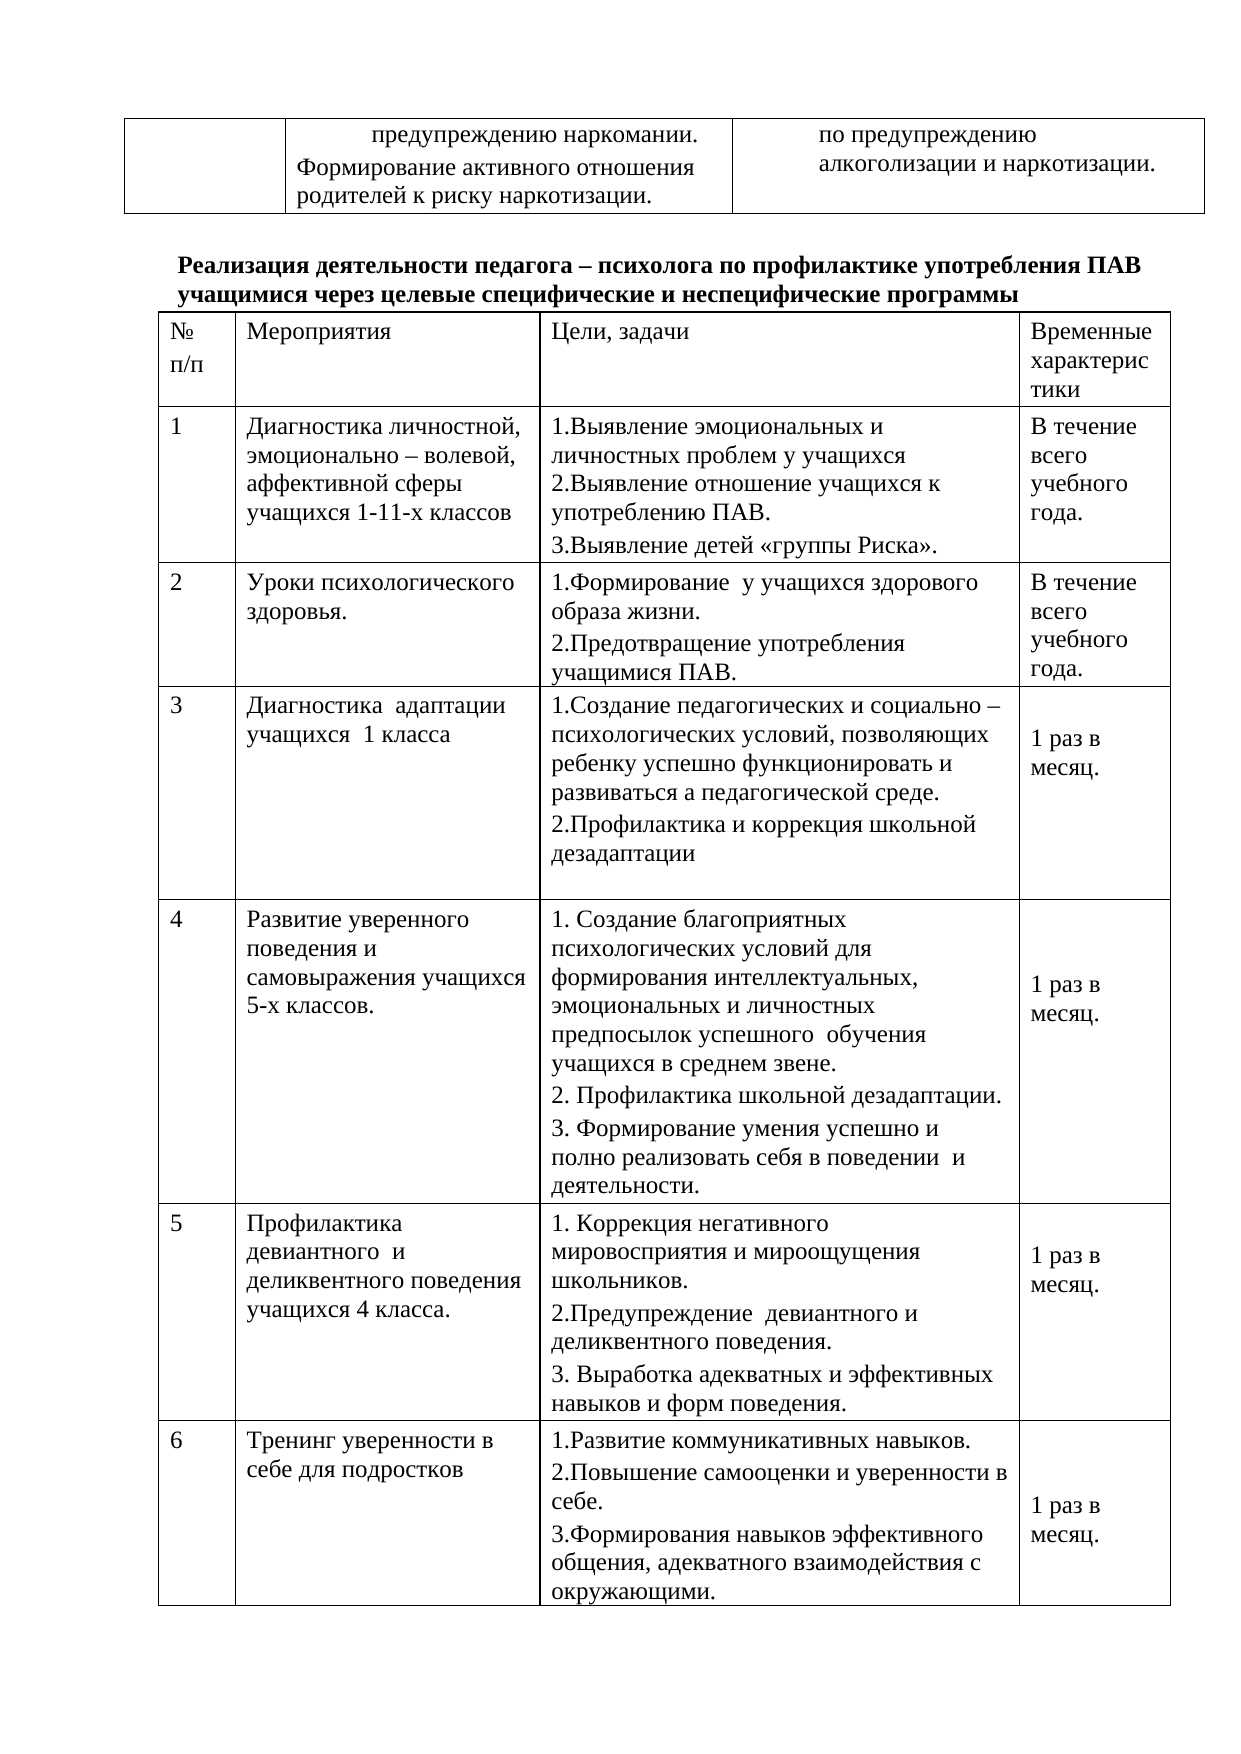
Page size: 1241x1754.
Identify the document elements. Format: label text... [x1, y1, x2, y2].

table_header № п/п [159, 313, 235, 406]
table_cell Диагностика адаптации учащихся 1 класса [236, 687, 539, 899]
table_header Цели, задачи [541, 313, 1019, 406]
table_header Временные характеристики [1020, 313, 1170, 406]
table_cell 6 [159, 1421, 235, 1605]
table_cell 1 раз в месяц. [1020, 1204, 1170, 1420]
table_cell Тренинг уверенности в себе для подростков [236, 1421, 539, 1605]
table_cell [733, 119, 1204, 213]
table_cell Уроки психологического здоровья. [236, 563, 539, 686]
table_cell 1 раз в месяц. [1020, 687, 1170, 899]
table_cell 1.Создание педагогических и социально – психологических условий, позволяющих ребенку успешно функционировать и развиваться а педагогической среде. 2.Профилактика и коррекция школьной дезадаптации [541, 687, 1019, 899]
text Реализация деятельности педагога – психолога по профилактике употребления ПАВ учащимися через целевые специфические и неспецифические программы [177, 250, 1152, 308]
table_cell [125, 119, 285, 213]
table_cell 2 [159, 563, 235, 686]
table_cell 3 [159, 687, 235, 899]
table_cell 5 [159, 1204, 235, 1420]
table_cell В течение всего учебного года. [1020, 407, 1170, 562]
table_cell 1 раз в месяц. [1020, 1421, 1170, 1605]
table_cell Диагностика личностной, эмоционально – волевой, аффективной сферы учащихся 1-11-х классов [236, 407, 539, 562]
table_cell 1 [159, 407, 235, 562]
table_header Мероприятия [236, 313, 539, 406]
table_cell 1.Формирование у учащихся здорового образа жизни. 2.Предотвращение употребления учащимися ПАВ. [541, 563, 1019, 686]
table_cell 1.Выявление эмоциональных и личностных проблем у учащихся 2.Выявление отношение учащихся к употреблению ПАВ. 3.Выявление детей «группы Риска». [541, 407, 1019, 562]
table_cell В течение всего учебного года. [1020, 563, 1170, 686]
table_cell Профилактика девиантного и деликвентного поведения учащихся 4 класса. [236, 1204, 539, 1420]
table_cell 1 раз в месяц. [1020, 900, 1170, 1203]
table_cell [286, 119, 732, 213]
table_cell 1. Коррекция негативного мировосприятия и мироощущения школьников. 2.Предупреждение девиантного и деликвентного поведения. 3. Выработка адекватных и эффективных навыков и форм поведения. [541, 1204, 1019, 1420]
table_cell Развитие уверенного поведения и самовыражения учащихся 5-х классов. [236, 900, 539, 1203]
table_cell 1. Создание благоприятных психологических условий для формирования интеллектуальных, эмоциональных и личностных предпосылок успешного обучения учащихся в среднем звене. 2. Профилактика школьной дезадаптации. 3. Формирование умения успешно и полно реализовать себя в поведении и деятельности. [541, 900, 1019, 1203]
table_cell 1.Развитие коммуникативных навыков. 2.Повышение самооценки и уверенности в себе. 3.Формирования навыков эффективного общения, адекватного взаимодействия с окружающими. [541, 1421, 1019, 1605]
table_cell 4 [159, 900, 235, 1203]
